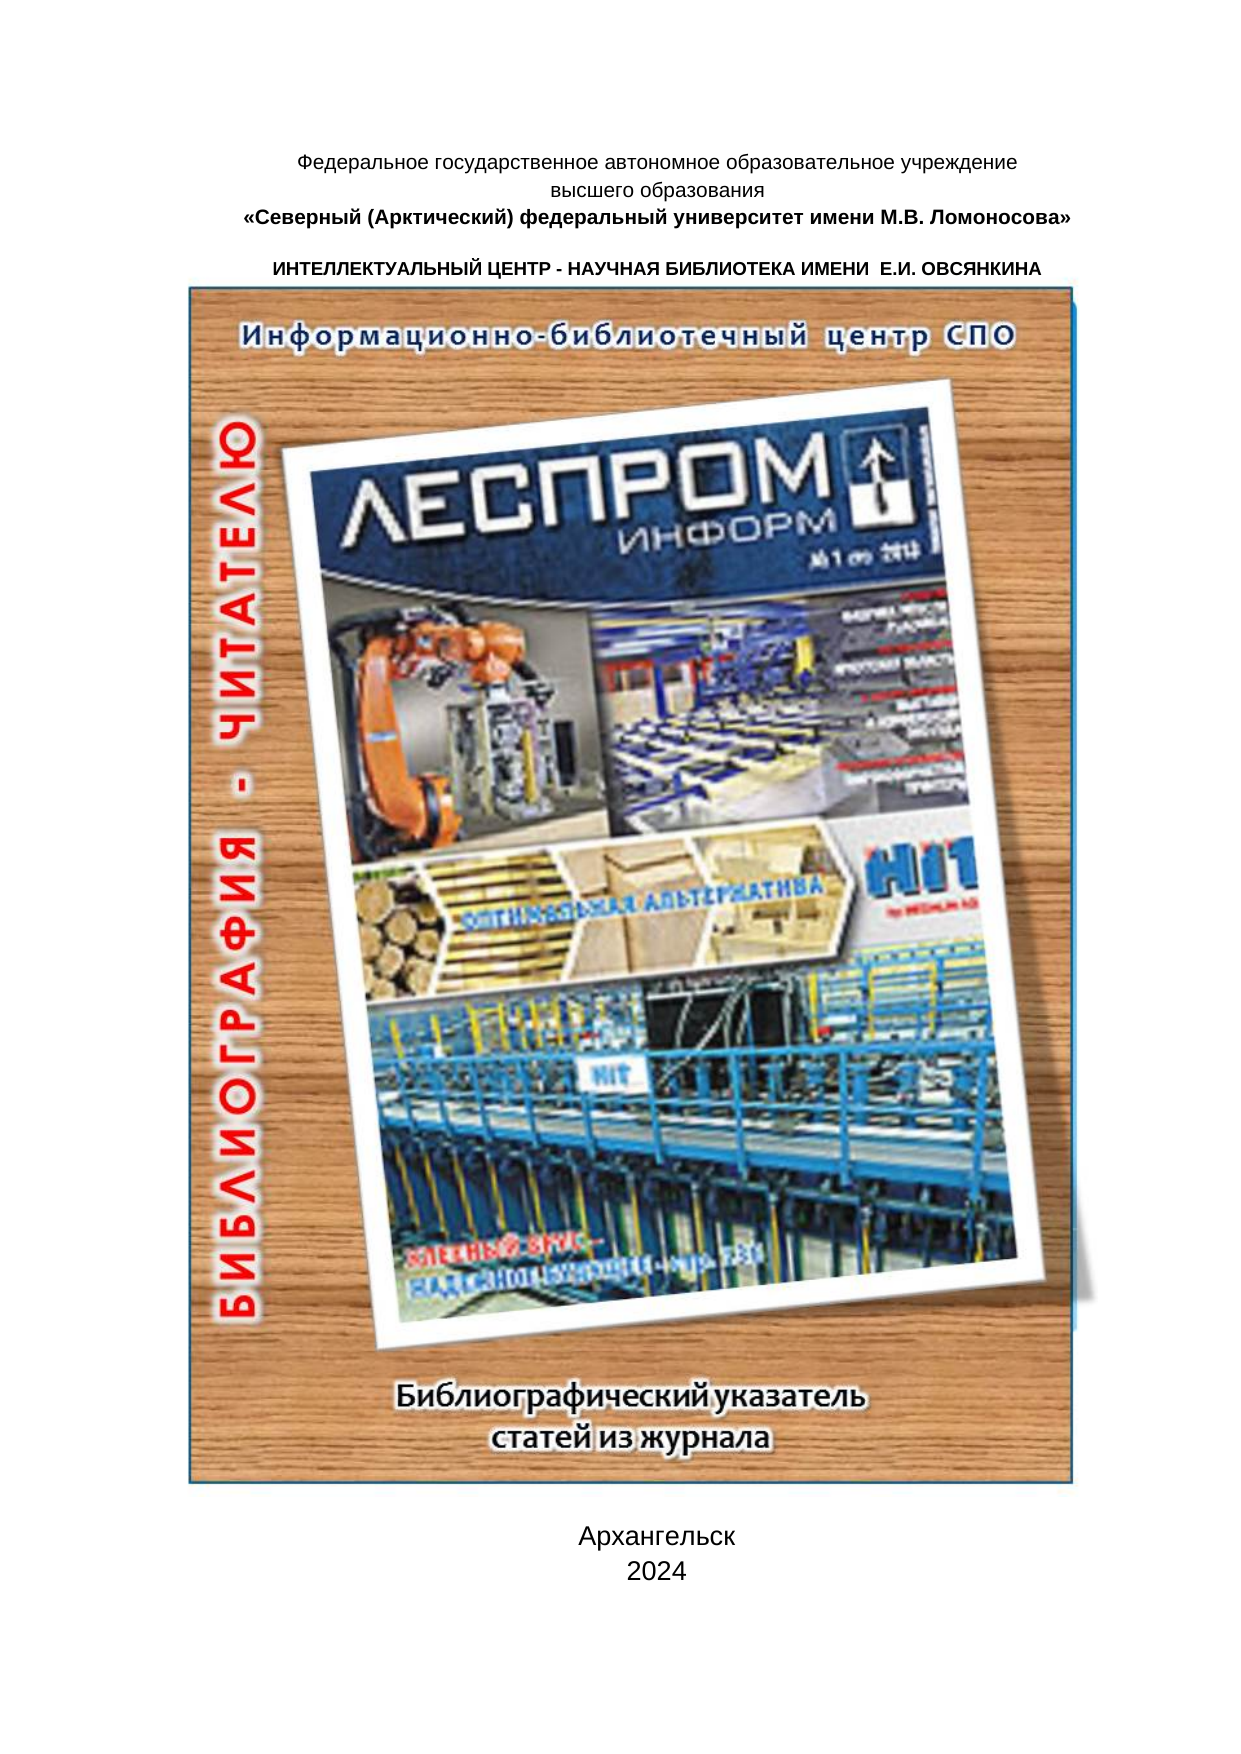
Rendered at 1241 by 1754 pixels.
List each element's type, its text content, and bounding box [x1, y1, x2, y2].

text Интеллектуальный центр - научная библиотека имени Е.И. Овсянкина [223, 257, 1092, 279]
text Федеральное государственное автономное образовательное учреждение [223, 150, 1092, 174]
text «Северный (Арктический) федеральный университет имени М.В. Ломоносова» [223, 205, 1092, 229]
text 2024 [223, 1555, 1090, 1587]
picture [168, 257, 1099, 1497]
text высшего образования [223, 177, 1092, 201]
text Архангельск [223, 1519, 1090, 1551]
